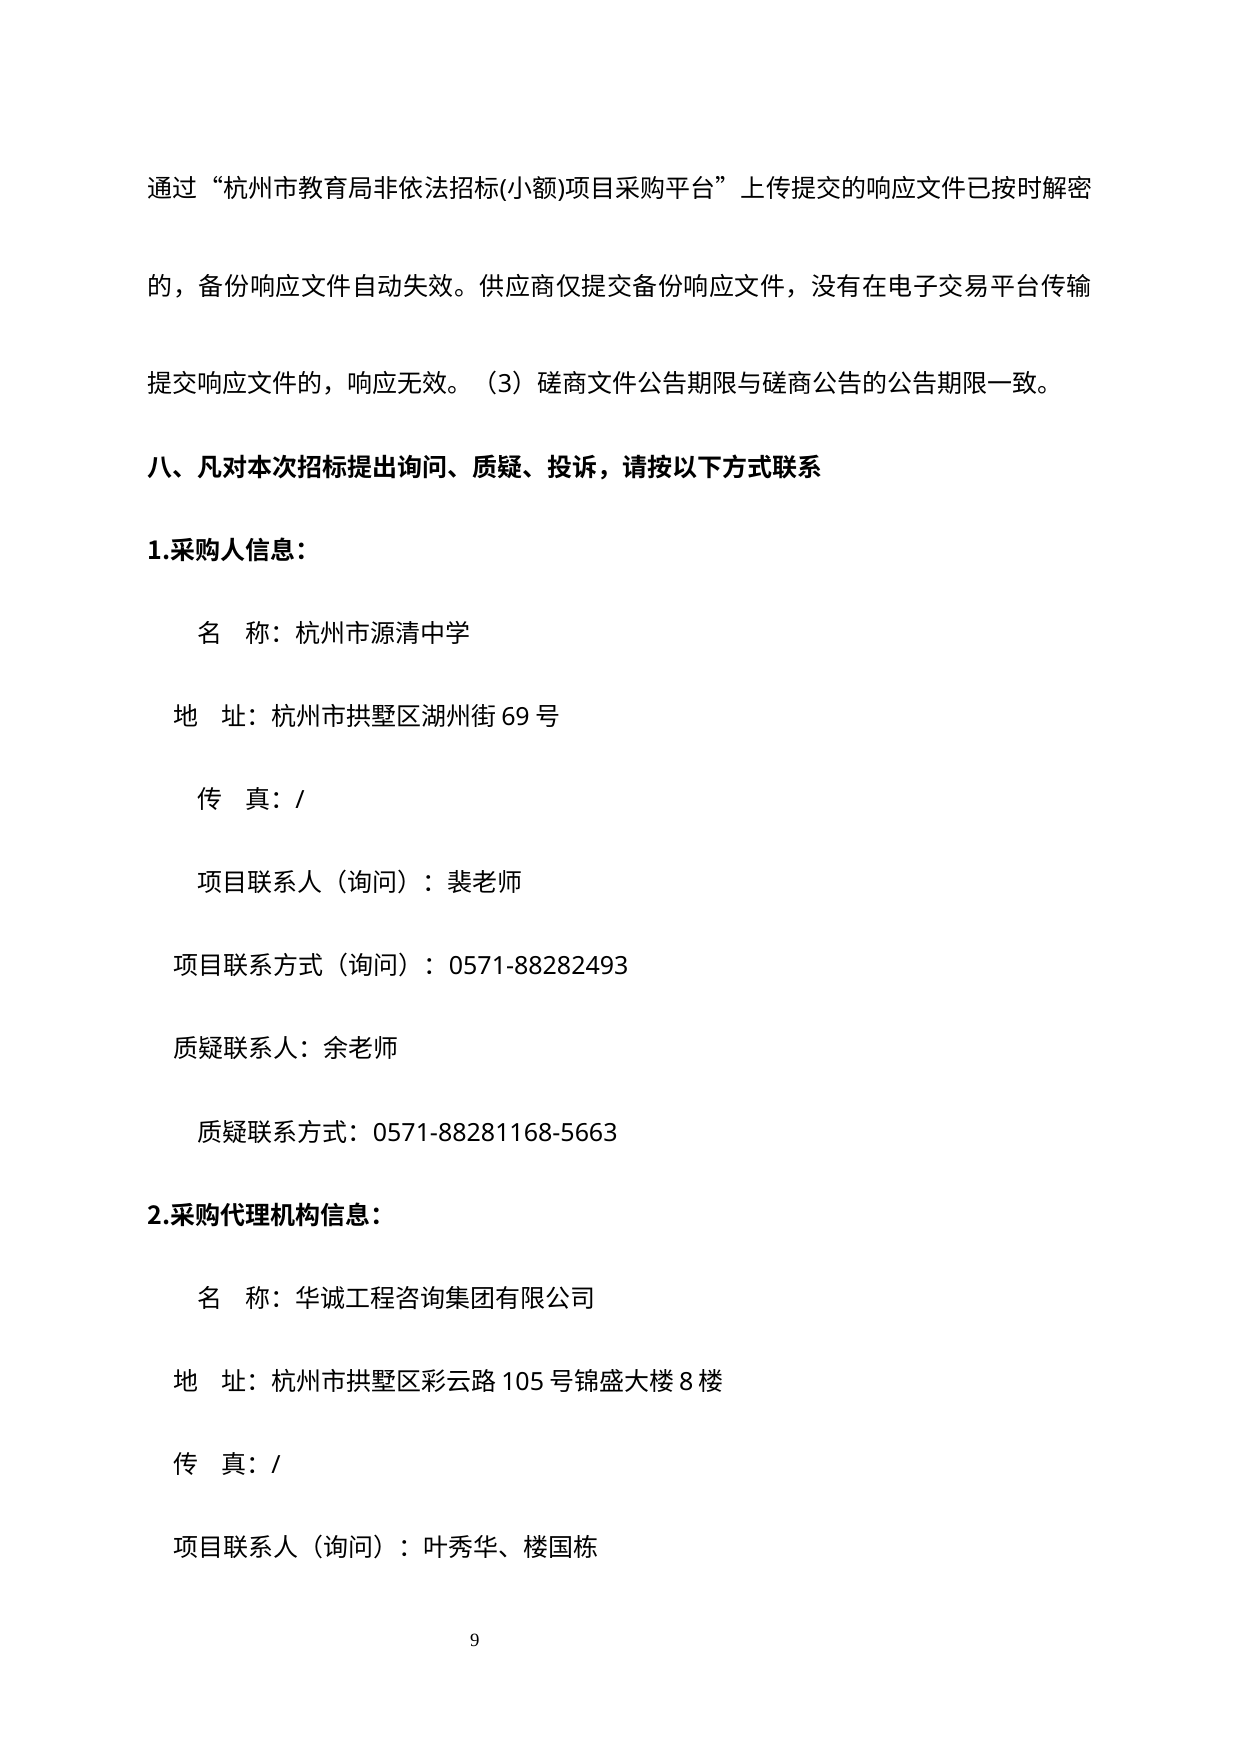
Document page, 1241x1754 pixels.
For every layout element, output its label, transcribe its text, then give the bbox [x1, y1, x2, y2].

text 项目联系方式（询问）：0571-88282493 [148, 931, 1092, 996]
text 名 称：华诚工程咨询集团有限公司 [148, 1264, 1092, 1329]
text 地 址：杭州市拱墅区湖州街69号 [148, 682, 1092, 747]
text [148, 154, 1092, 414]
text 地 址：杭州市拱墅区彩云路105号锦盛大楼8楼 [148, 1347, 1092, 1412]
text 质疑联系人：余老师 [148, 1014, 1092, 1079]
text 项目联系人（询问）：叶秀华、楼国栋 [148, 1513, 1092, 1578]
subtitle 2.采购代理机构信息： [148, 1181, 1092, 1246]
subtitle 八、凡对本次招标提出询问、质疑、投诉，请按以下方式联系 [148, 433, 1092, 498]
text 名 称：杭州市源清中学 [148, 599, 1092, 664]
text 传 真：/ [148, 765, 1092, 830]
text 项目联系人（询问）：裴老师 [148, 848, 1092, 913]
text 质疑联系方式：0571-88281168-5663 [148, 1098, 1092, 1163]
text 传 真：/ [148, 1430, 1092, 1495]
subtitle 1.采购人信息： [148, 516, 1092, 581]
